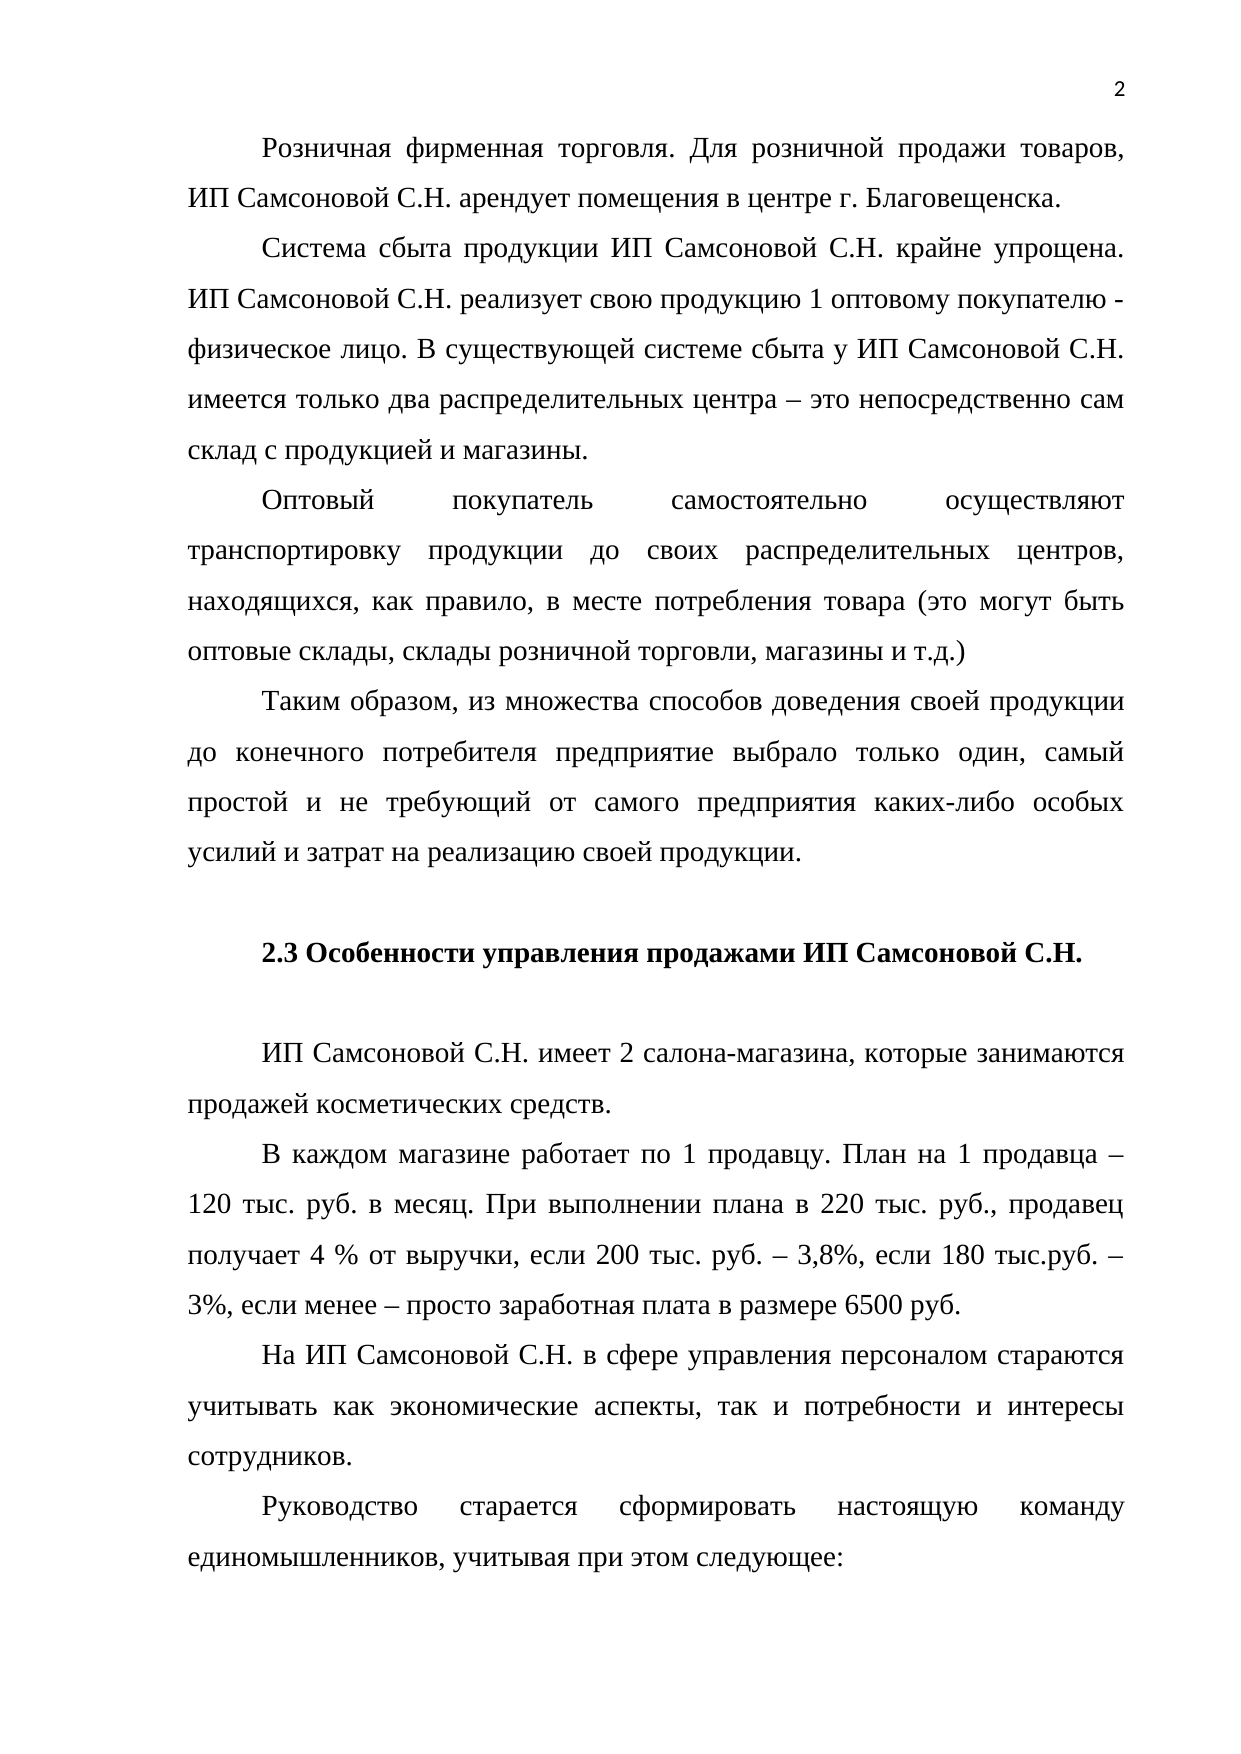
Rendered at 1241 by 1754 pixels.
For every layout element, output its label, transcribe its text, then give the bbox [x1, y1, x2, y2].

text В каждом магазине работает по 1 продавцу. План на 1 продавца – 120 тыс. руб. в месяц. При выполнении плана в 220 тыс. руб., продавец получает 4 % от выручки, если 200 тыс. руб. – 3,8%, если 180 тыс.руб. – 3%, если менее – просто заработная плата в размере 6500 руб. [187, 1136, 1125, 1321]
text Таким образом, из множества способов доведения своей продукции до конечного потребителя предприятие выбрало только один, самый простой и не требующий от самого предприятия каких-либо особых усилий и затрат на реализацию своей продукции. [187, 683, 1125, 868]
text ИП Самсоновой С.Н. имеет 2 салона-магазина, которые занимаются продажей косметических средств. [187, 1036, 1125, 1119]
text На ИП Самсоновой С.Н. в сфере управления персоналом стараются учитывать как экономические аспекты, так и потребности и интересы сотрудников. [187, 1337, 1125, 1472]
text Руководство старается сформировать настоящую команду единомышленников, учитывая при этом следующее: [187, 1488, 1125, 1572]
text Система сбыта продукции ИП Самсоновой С.Н. крайне упрощена. ИП Самсоновой С.Н. реализует свою продукцию 1 оптовому покупателю - физическое лицо. В существующей системе сбыта у ИП Самсоновой С.Н. имеется только два распределительных центра – это непосредственно сам склад с продукцией и магазины. [187, 231, 1125, 465]
text Розничная фирменная торговля. Для розничной продажи товаров, ИП Самсоновой С.Н. арендует помещения в центре г. Благовещенска. [187, 130, 1125, 214]
text Оптовый покупатель самостоятельно осуществляют транспортировку продукции до своих распределительных центров, находящихся, как правило, в месте потребления товара (это могут быть оптовые склады, склады розничной торговли, магазины и т.д.) [187, 482, 1125, 667]
text 2.3 Особенности управления продажами ИП Самсоновой С.Н. [187, 935, 1125, 968]
